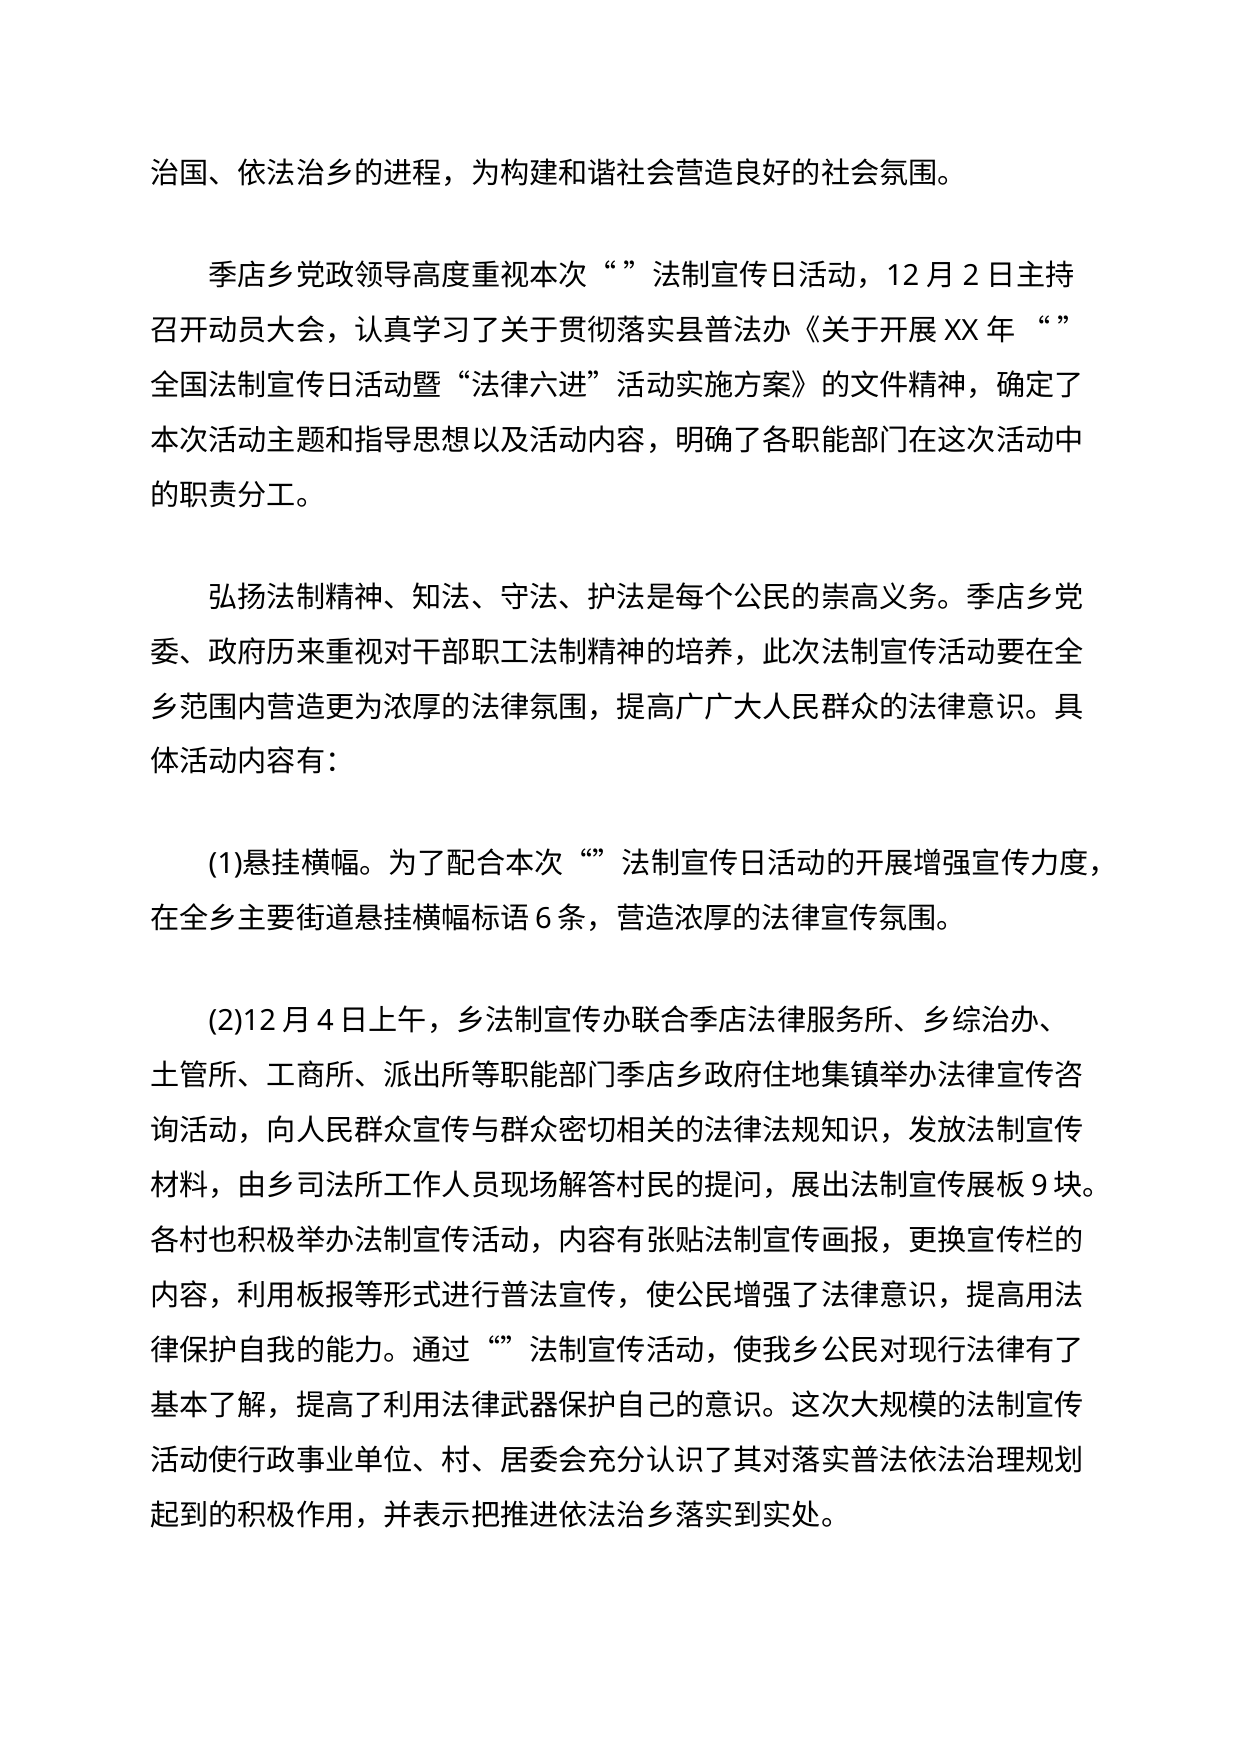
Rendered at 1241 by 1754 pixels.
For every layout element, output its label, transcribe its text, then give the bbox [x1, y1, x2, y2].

text (2)12月4日上午，乡法制宣传办联合季店法律服务所、乡综治办、土管所、工商所、派出所等职能部门季店乡政府住地集镇举办法律宣传咨询活动，向人民群众宣传与群众密切相关的法律法规知识，发放法制宣传材料，由乡司法所工作人员现场解答村民的提问，展出法制宣传展板9块。各村也积极举办法制宣传活动，内容有张贴法制宣传画报，更换宣传栏的内容，利用板报等形式进行普法宣传，使公民增强了法律意识，提高用法律保护自我的能力。通过“”法制宣传活动，使我乡公民对现行法律有了基本了解，提高了利用法律武器保护自己的意识。这次大规模的法制宣传活动使行政事业单位、村、居委会充分认识了其对落实普法依法治理规划起到的积极作用，并表示把推进依法治乡落实到实处。 [150, 997, 1090, 1533]
text (1)悬挂横幅。为了配合本次“”法制宣传日活动的开展增强宣传力度，在全乡主要街道悬挂横幅标语6条，营造浓厚的法律宣传氛围。 [150, 840, 1090, 937]
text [150, 150, 1090, 192]
text 弘扬法制精神、知法、守法、护法是每个公民的崇高义务。季店乡党委、政府历来重视对干部职工法制精神的培养，此次法制宣传活动要在全乡范围内营造更为浓厚的法律氛围，提高广广大人民群众的法律意识。具体活动内容有： [150, 573, 1090, 780]
text 季店乡党政领导高度重视本次“ ”法制宣传日活动，12 月 2 日主持召开动员大会，认真学习了关于贯彻落实县普法办《关于开展 XX 年 “ ”全国法制宣传日活动暨“法律六进”活动实施方案》的文件精神，确定了本次活动主题和指导思想以及活动内容，明确了各职能部门在这次活动中的职责分工。 [150, 252, 1090, 514]
